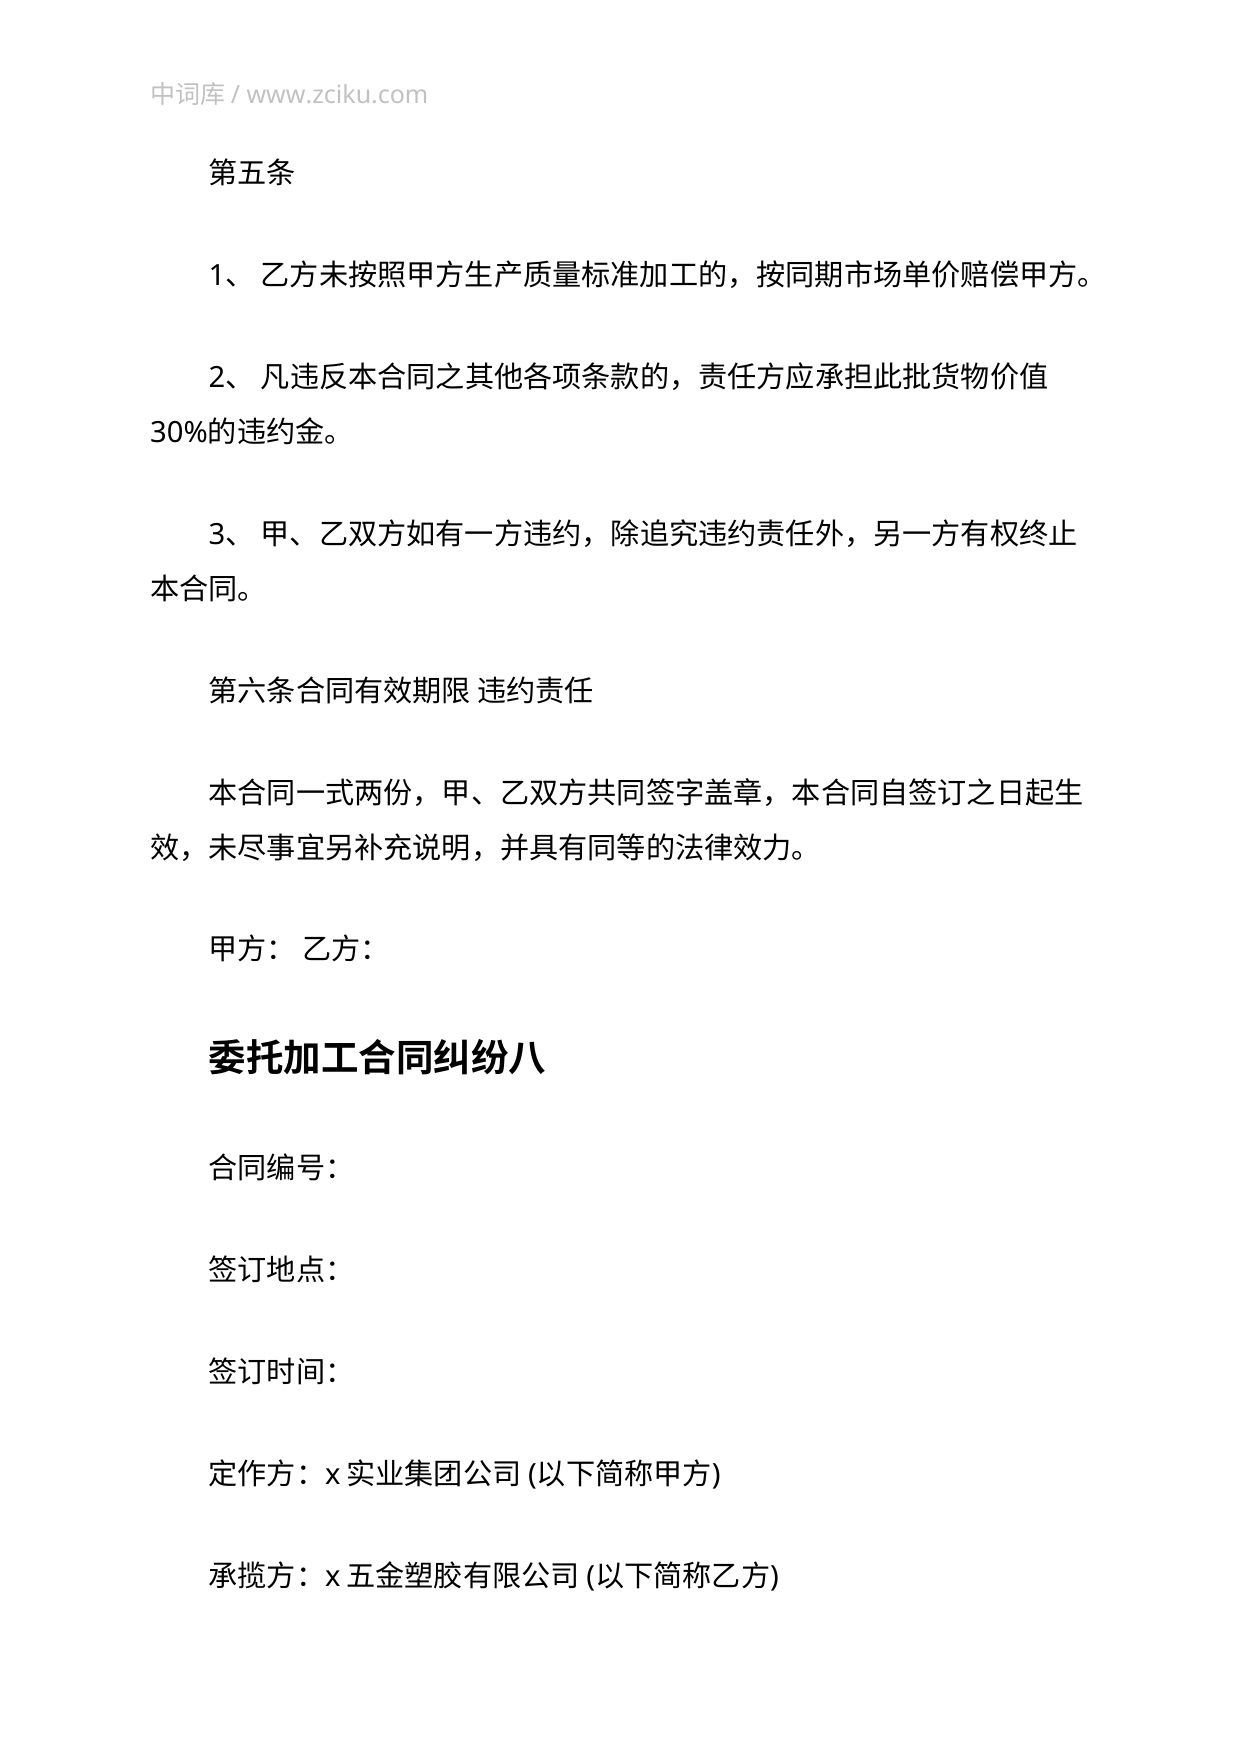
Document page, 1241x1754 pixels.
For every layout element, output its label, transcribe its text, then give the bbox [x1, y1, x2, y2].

text 第六条合同有效期限 违约责任 [150, 667, 1090, 710]
text 签订时间： [150, 1349, 1090, 1391]
text 3、 甲、乙双方如有一方违约，除追究违约责任外，另一方有权终止本合同。 [150, 511, 1090, 608]
text 本合同一式两份，甲、乙双方共同签字盖章，本合同自签订之日起生效，未尽事宜另补充说明，并具有同等的法律效力。 [150, 769, 1090, 866]
text 第五条 [150, 150, 1090, 192]
text 甲方： 乙方： [150, 926, 1090, 968]
text 1、 乙方未按照甲方生产质量标准加工的，按同期市场单价赔偿甲方。 [150, 252, 1090, 294]
text 签订地点： [150, 1247, 1090, 1289]
text 合同编号： [150, 1145, 1090, 1187]
text 定作方：x实业集团公司 (以下简称甲方) [150, 1450, 1090, 1493]
text 2、 凡违反本合同之其他各项条款的，责任方应承担此批货物价值30%的违约金。 [150, 354, 1090, 451]
text 委托加工合同纠纷八 [150, 1028, 1090, 1082]
text 承揽方：x五金塑胶有限公司 (以下简称乙方) [150, 1552, 1090, 1595]
